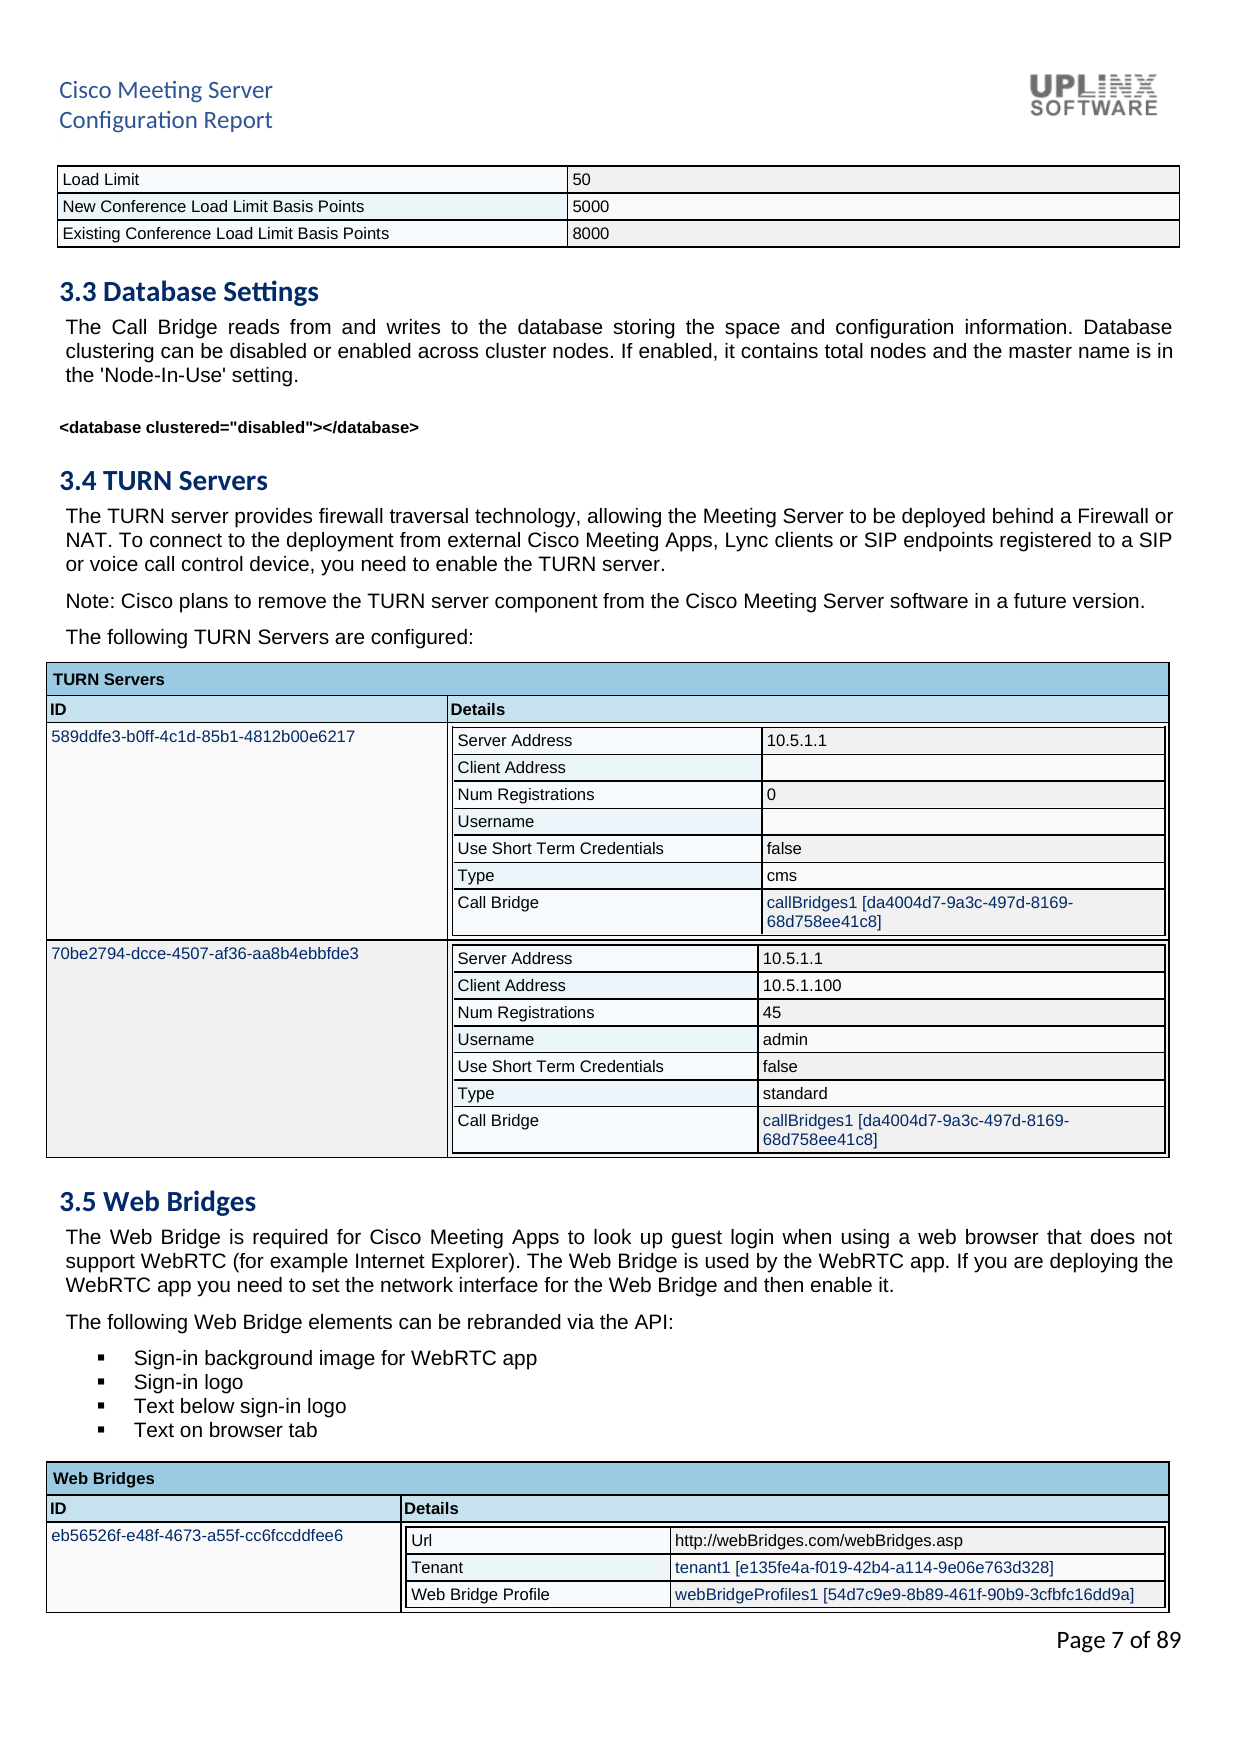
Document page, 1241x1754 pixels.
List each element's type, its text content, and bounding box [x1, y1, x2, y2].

text The TURN server provides firewall traversal technology, allowing the Meeting Server to be deployed behind a Firewall or NAT. To connect to the deployment from external Cisco Meeting Apps, Lync clients or SIP endpoints registered to a SIP or voice call control device, you need to enable the TURN server. [65, 504, 1175, 576]
table_cell Load Limit [58, 167, 567, 192]
subtitle 3.3 Database Settings [59, 273, 1181, 308]
table_cell [402, 1523, 1168, 1612]
table_cell 8000 [568, 221, 1179, 246]
table_cell Existing Conference Load Limit Basis Points [58, 221, 567, 246]
text The following Web Bridge elements can be rebranded via the API: [65, 1309, 1175, 1333]
picture [1029, 73, 1159, 118]
table_cell [448, 941, 1168, 1157]
table_cell ID [47, 696, 447, 722]
text The Call Bridge reads from and writes to the database storing the space and configuration information. Database clustering can be disabled or enabled across cluster nodes. If enabled, it contains total nodes and the master name is in the 'Node-In-Use' setting. [65, 315, 1175, 387]
text Text below sign-in logo [96, 1394, 1181, 1418]
subtitle 3.5 Web Bridges [59, 1183, 1181, 1219]
table_cell Details [448, 696, 1168, 722]
table_header TURN Servers [47, 663, 1168, 695]
text Note: Cisco plans to remove the TURN server component from the Cisco Meeting Server software in a future version. [65, 589, 1175, 613]
table_cell [448, 723, 1168, 939]
subtitle 3.4 TURN Servers [59, 462, 1181, 498]
table_cell Details [402, 1496, 1168, 1521]
text The following TURN Servers are configured: [65, 625, 1175, 649]
table_cell ID [47, 1496, 400, 1521]
table_cell 70be2794-dcce-4507-af36-aa8b4ebbfde3 [47, 941, 447, 1157]
text The Web Bridge is required for Cisco Meeting Apps to look up guest login when using a web browser that does not support WebRTC (for example Internet Explorer). The Web Bridge is used by the WebRTC app. If you are deploying the WebRTC app you need to set the network interface for the Web Bridge and then enable it. [65, 1225, 1175, 1297]
text <database clustered="disabled"></database> [59, 399, 1181, 437]
table_cell eb56526f-e48f-4673-a55f-cc6fccddfee6 [47, 1523, 400, 1612]
table_cell New Conference Load Limit Basis Points [58, 194, 567, 219]
table_cell 5000 [568, 194, 1179, 219]
text Sign-in background image for WebRTC app [96, 1346, 1181, 1370]
text Text on browser tab [96, 1418, 1181, 1442]
table_cell 589ddfe3-b0ff-4c1d-85b1-4812b00e6217 [47, 723, 447, 939]
text Sign-in logo [96, 1370, 1181, 1394]
table_cell 50 [568, 167, 1179, 192]
table_header Web Bridges [47, 1463, 1168, 1494]
